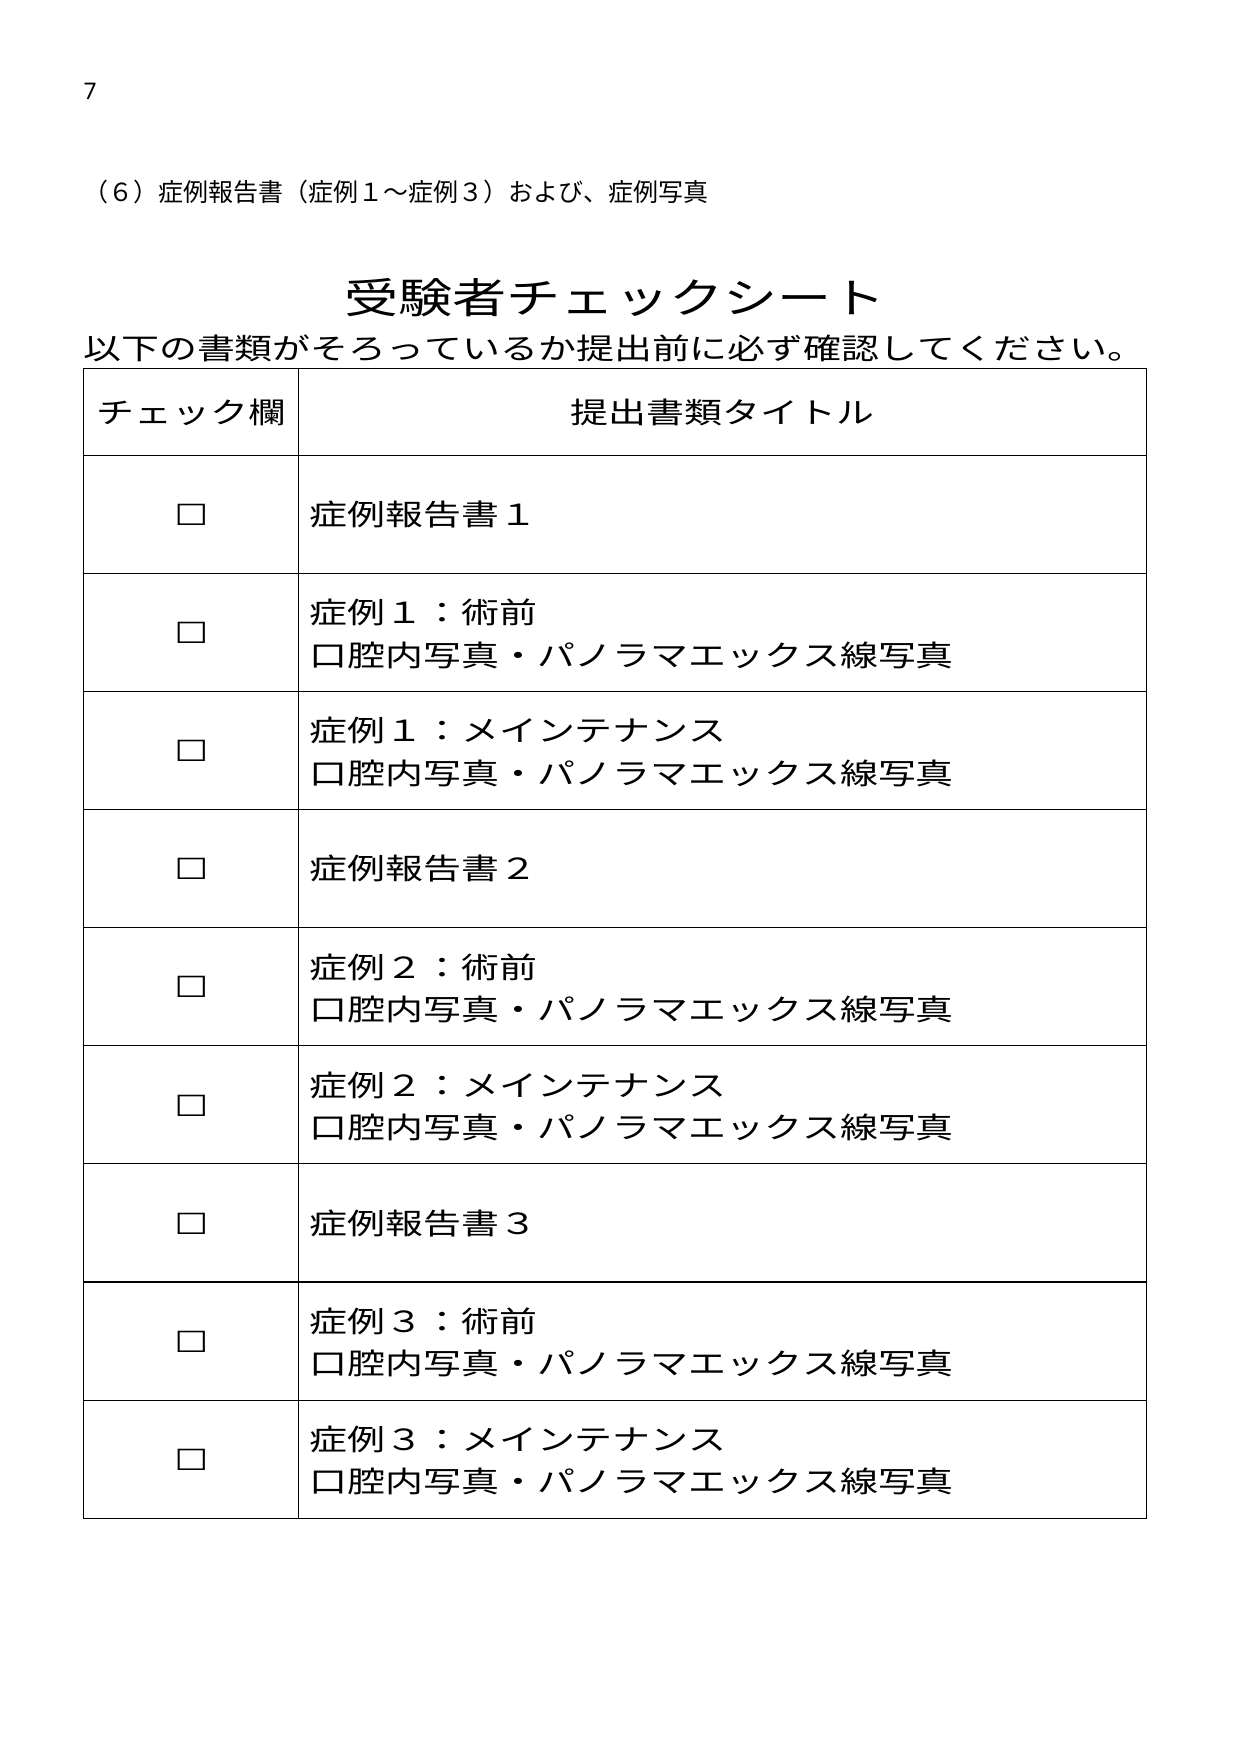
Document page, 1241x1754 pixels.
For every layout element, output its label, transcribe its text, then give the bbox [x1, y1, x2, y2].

text 以下の書類がそろっているか提出前に必ず確認してください。 [83, 326, 1146, 368]
table_cell 症例２：メインテナンス 口腔内写真・パノラマエックス線写真 [299, 1046, 1146, 1163]
text 受験者チェックシート [83, 265, 1146, 326]
table_cell 症例報告書２ [299, 810, 1146, 927]
table_cell 症例報告書３ [299, 1164, 1146, 1281]
table_cell 症例３：メインテナンス 口腔内写真・パノラマエックス線写真 [299, 1401, 1146, 1518]
table_cell 症例２：術前 口腔内写真・パノラマエックス線写真 [299, 928, 1146, 1045]
table_cell 症例１：メインテナンス 口腔内写真・パノラマエックス線写真 [299, 692, 1146, 809]
table_cell 症例報告書１ [299, 456, 1146, 573]
table_header 提出書類タイトル [299, 369, 1146, 454]
table_header チェック欄 [84, 369, 298, 454]
table_cell 症例１：術前 口腔内写真・パノラマエックス線写真 [299, 574, 1146, 691]
text （６）症例報告書（症例１～症例３）および、症例写真 [83, 172, 1146, 209]
table_cell 症例３：術前 口腔内写真・パノラマエックス線写真 [299, 1283, 1146, 1399]
